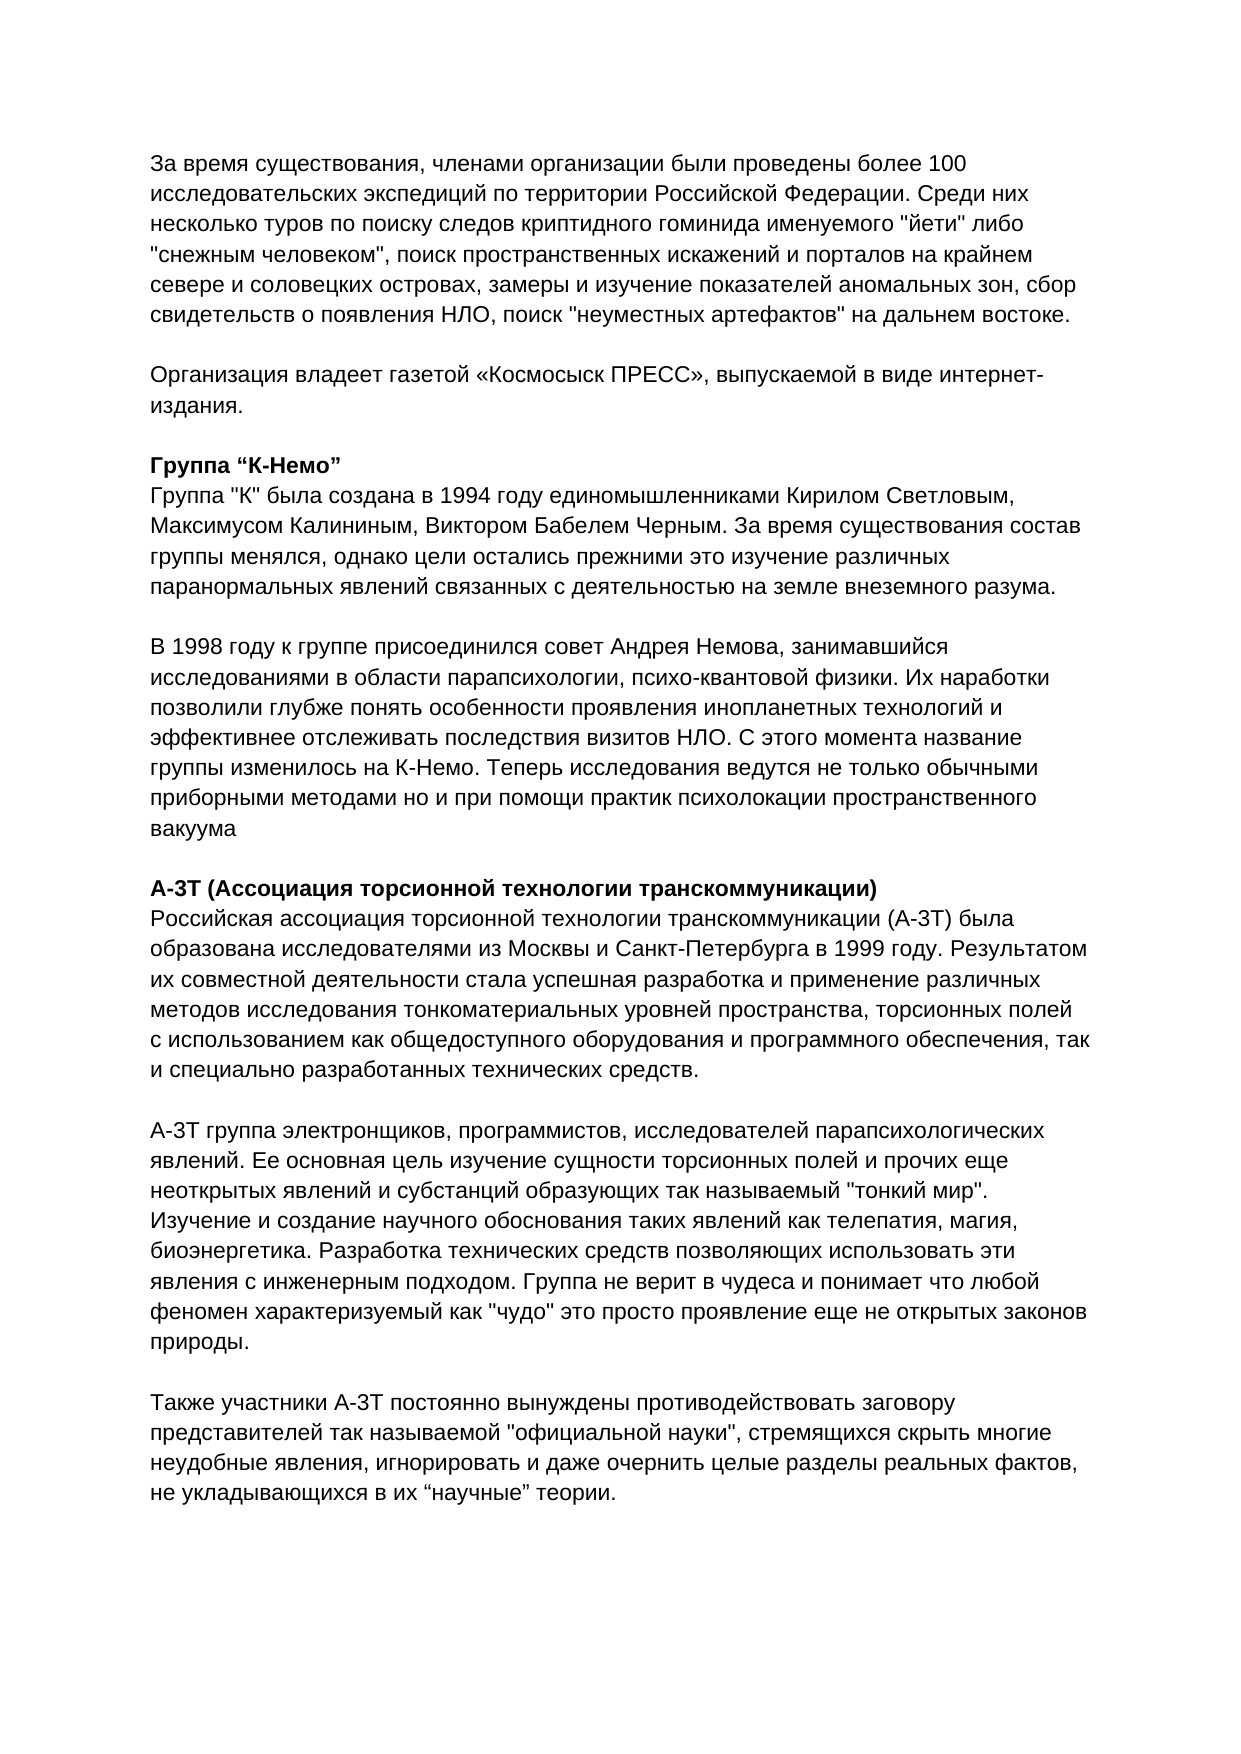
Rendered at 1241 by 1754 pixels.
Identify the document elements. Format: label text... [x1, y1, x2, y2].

text Группа "К" была создана в 1994 году единомышленниками Кирилом Светловым, Максимусом Калининым, Виктором Бабелем Черным. За время существования состав группы менялся, однако цели остались прежними это изучение различных паранормальных явлений связанных с деятельностью на земле внеземного разума. [150, 482, 1090, 599]
text Группа “К-Немо” [150, 452, 1090, 478]
text За время существования, членами организации были проведены более 100 исследовательских экспедиций по территории Российской Федерации. Среди них несколько туров по поиску следов криптидного гоминида именуемого "йети" либо "снежным человеком", поиск пространственных искажений и порталов на крайнем севере и соловецких островах, замеры и изучение показателей аномальных зон, сбор свидетельств о появления НЛО, поиск "неуместных артефактов" на дальнем востоке. [150, 150, 1090, 327]
text Российская ассоциация торсионной технологии транскоммуникации (А-3Т) была образована исследователями из Москвы и Санкт-Петербурга в 1999 году. Результатом их совместной деятельности стала успешная разработка и применение различных методов исследования тонкоматериальных уровней пространства, торсионных полей с использованием как общедоступного оборудования и программного обеспечения, так и специально разработанных технических средств. [150, 905, 1090, 1083]
text В 1998 году к группе присоединился совет Андрея Немова, занимавшийся исследованиями в области парапсихологии, психо-квантовой физики. Их наработки позволили глубже понять особенности проявления инопланетных технологий и эффективнее отслеживать последствия визитов НЛО. С этого момента название группы изменилось на К-Немо. Теперь исследования ведутся не только обычными приборными методами но и при помощи практик психолокации пространственного вакуума [150, 633, 1090, 841]
text А-3Т группа электронщиков, программистов, исследователей парапсихологических явлений. Ее основная цель изучение сущности торсионных полей и прочих еще неоткрытых явлений и субстанций образующих так называемый "тонкий мир". Изучение и создание научного обоснования таких явлений как телепатия, магия, биоэнергетика. Разработка технических средств позволяющих использовать эти явления с инженерным подходом. Группа не верит в чудеса и понимает что любой феномен характеризуемый как "чудо" это просто проявление еще не открытых законов природы. [150, 1117, 1090, 1354]
text А-3Т (Ассоциация торсионной технологии транскоммуникации) [150, 875, 1090, 901]
text Организация владеет газетой «Космосыск ПРЕСС», выпускаемой в виде интернет-издания. [150, 361, 1090, 418]
text Также участники А-3Т постоянно вынуждены противодействовать заговору представителей так называемой "официальной науки", стремящихся скрыть многие неудобные явления, игнорировать и даже очернить целые разделы реальных фактов, не укладывающихся в их “научные” теории. [150, 1388, 1090, 1506]
